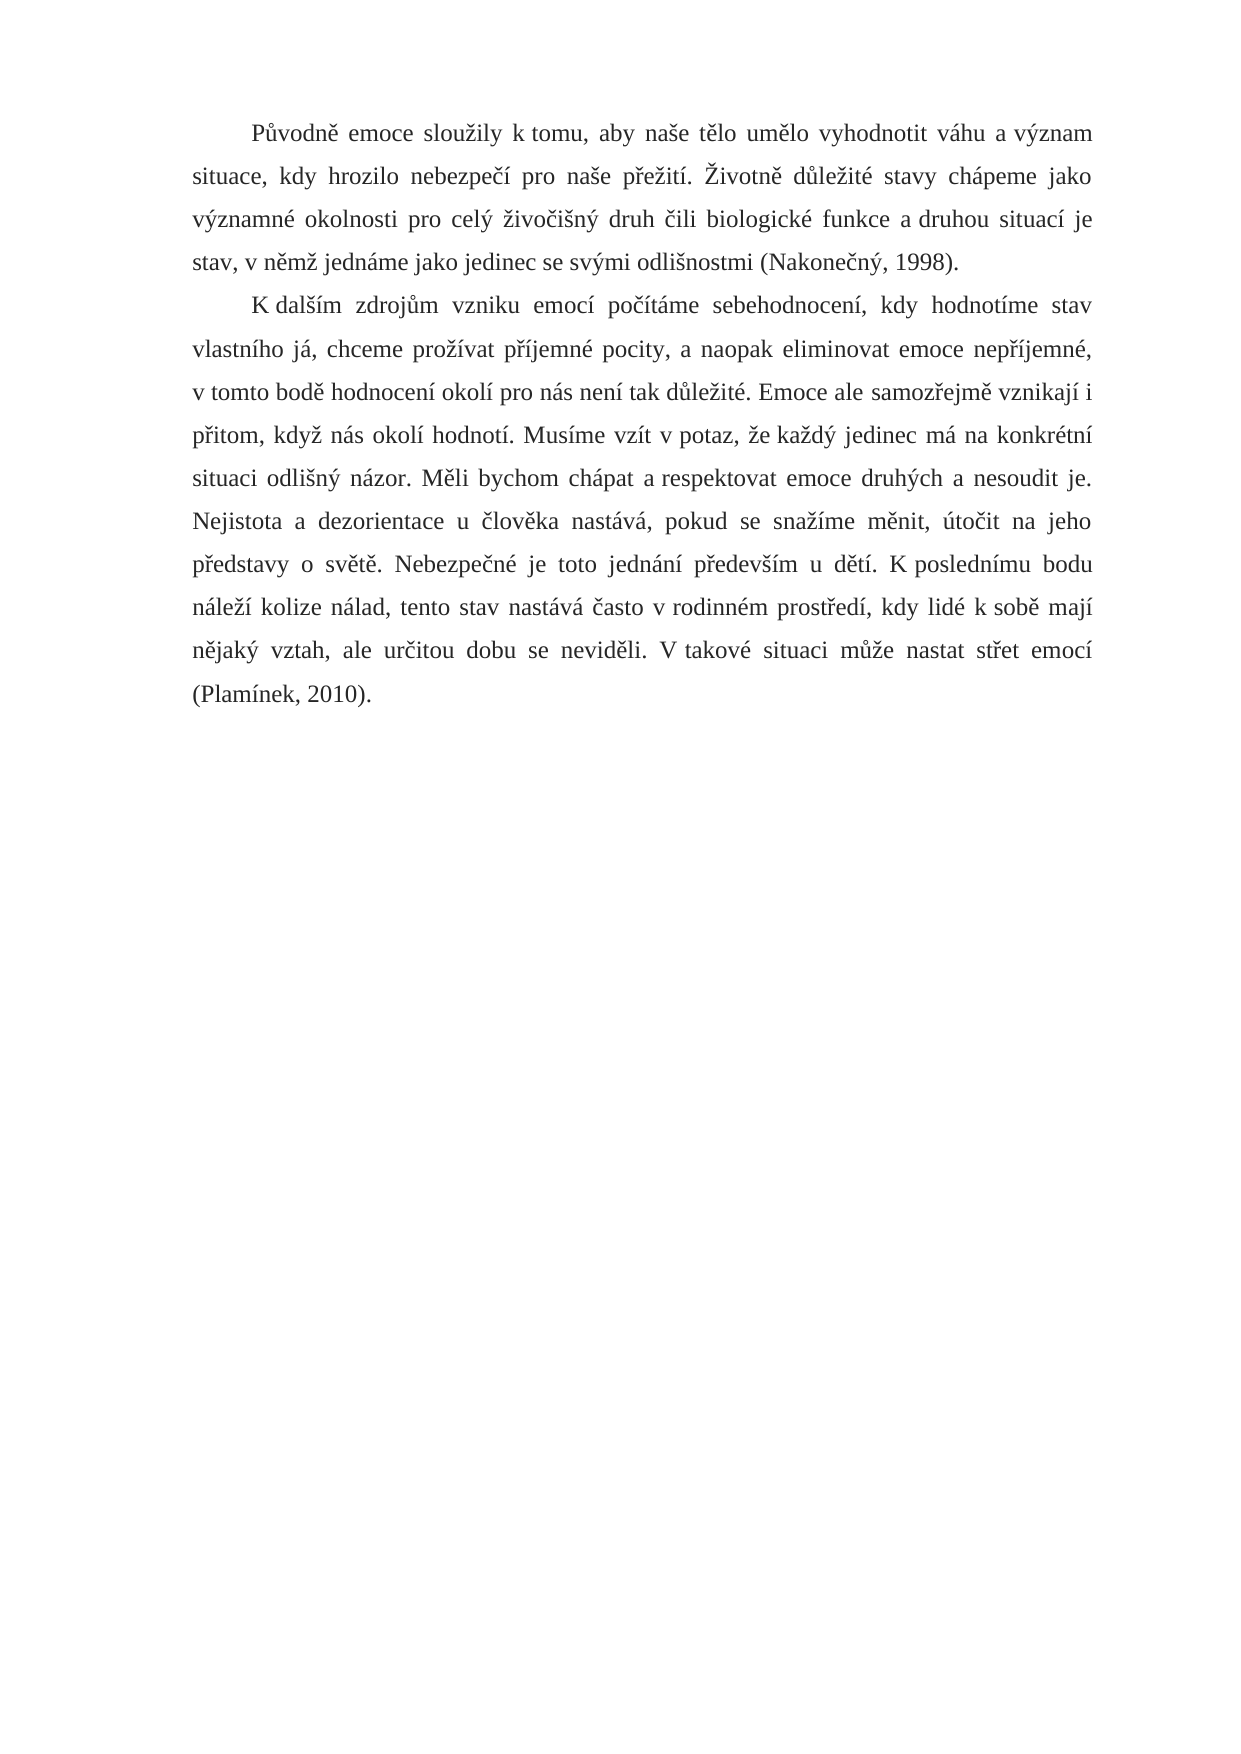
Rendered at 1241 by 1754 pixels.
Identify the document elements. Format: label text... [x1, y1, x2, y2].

text Původně emoce sloužily k tomu, aby naše tělo umělo vyhodnotit váhu a význam situace, kdy hrozilo nebezpečí pro naše přežití. Životně důležité stavy chápeme jako významné okolnosti pro celý živočišný druh čili biologické funkce a druhou situací je stav, v němž jednáme jako jedinec se svými odlišnostmi . [192, 118, 1093, 276]
text K dalším zdrojům vzniku emocí počítáme sebehodnocení, kdy hodnotíme stav vlastního já, chceme prožívat příjemné pocity, a naopak eliminovat emoce nepříjemné, v tomto bodě hodnocení okolí pro nás není tak důležité. Emoce ale samozřejmě vznikají i přitom, když nás okolí hodnotí. Musíme vzít v potaz, že každý jedinec má na konkrétní situaci odlišný názor. Měli bychom chápat a respektovat emoce druhých a nesoudit je. Nejistota a dezorientace u člověka nastává, pokud se snažíme měnit, útočit na jeho představy o světě. Nebezpečné je toto jednání především u dětí. K poslednímu bodu náleží kolize nálad, tento stav nastává často v rodinném prostředí, kdy lidé k sobě mají nějaký vztah, ale určitou dobu se neviděli. V takové situaci může nastat střet emocí . [192, 291, 1093, 707]
